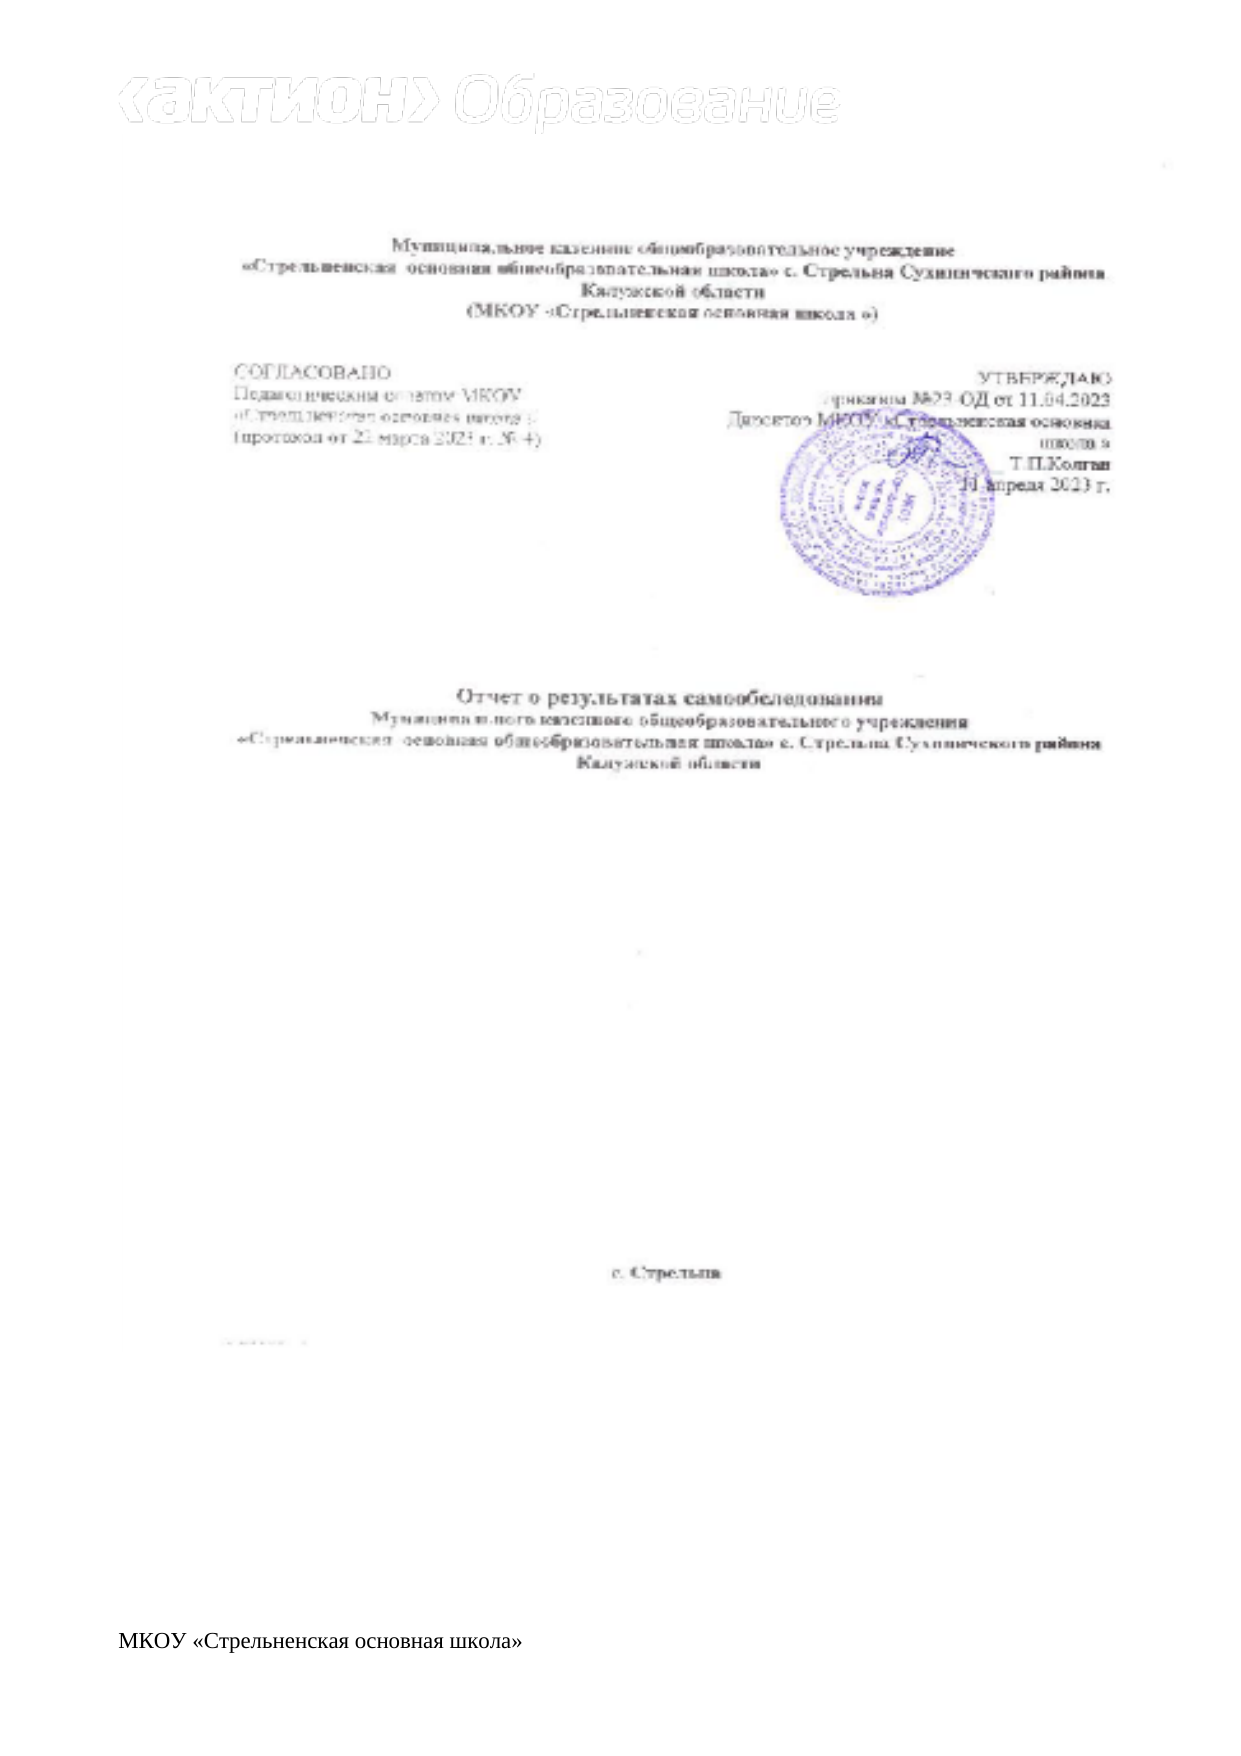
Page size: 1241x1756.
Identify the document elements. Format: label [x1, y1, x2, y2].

picture [118, 73, 841, 135]
